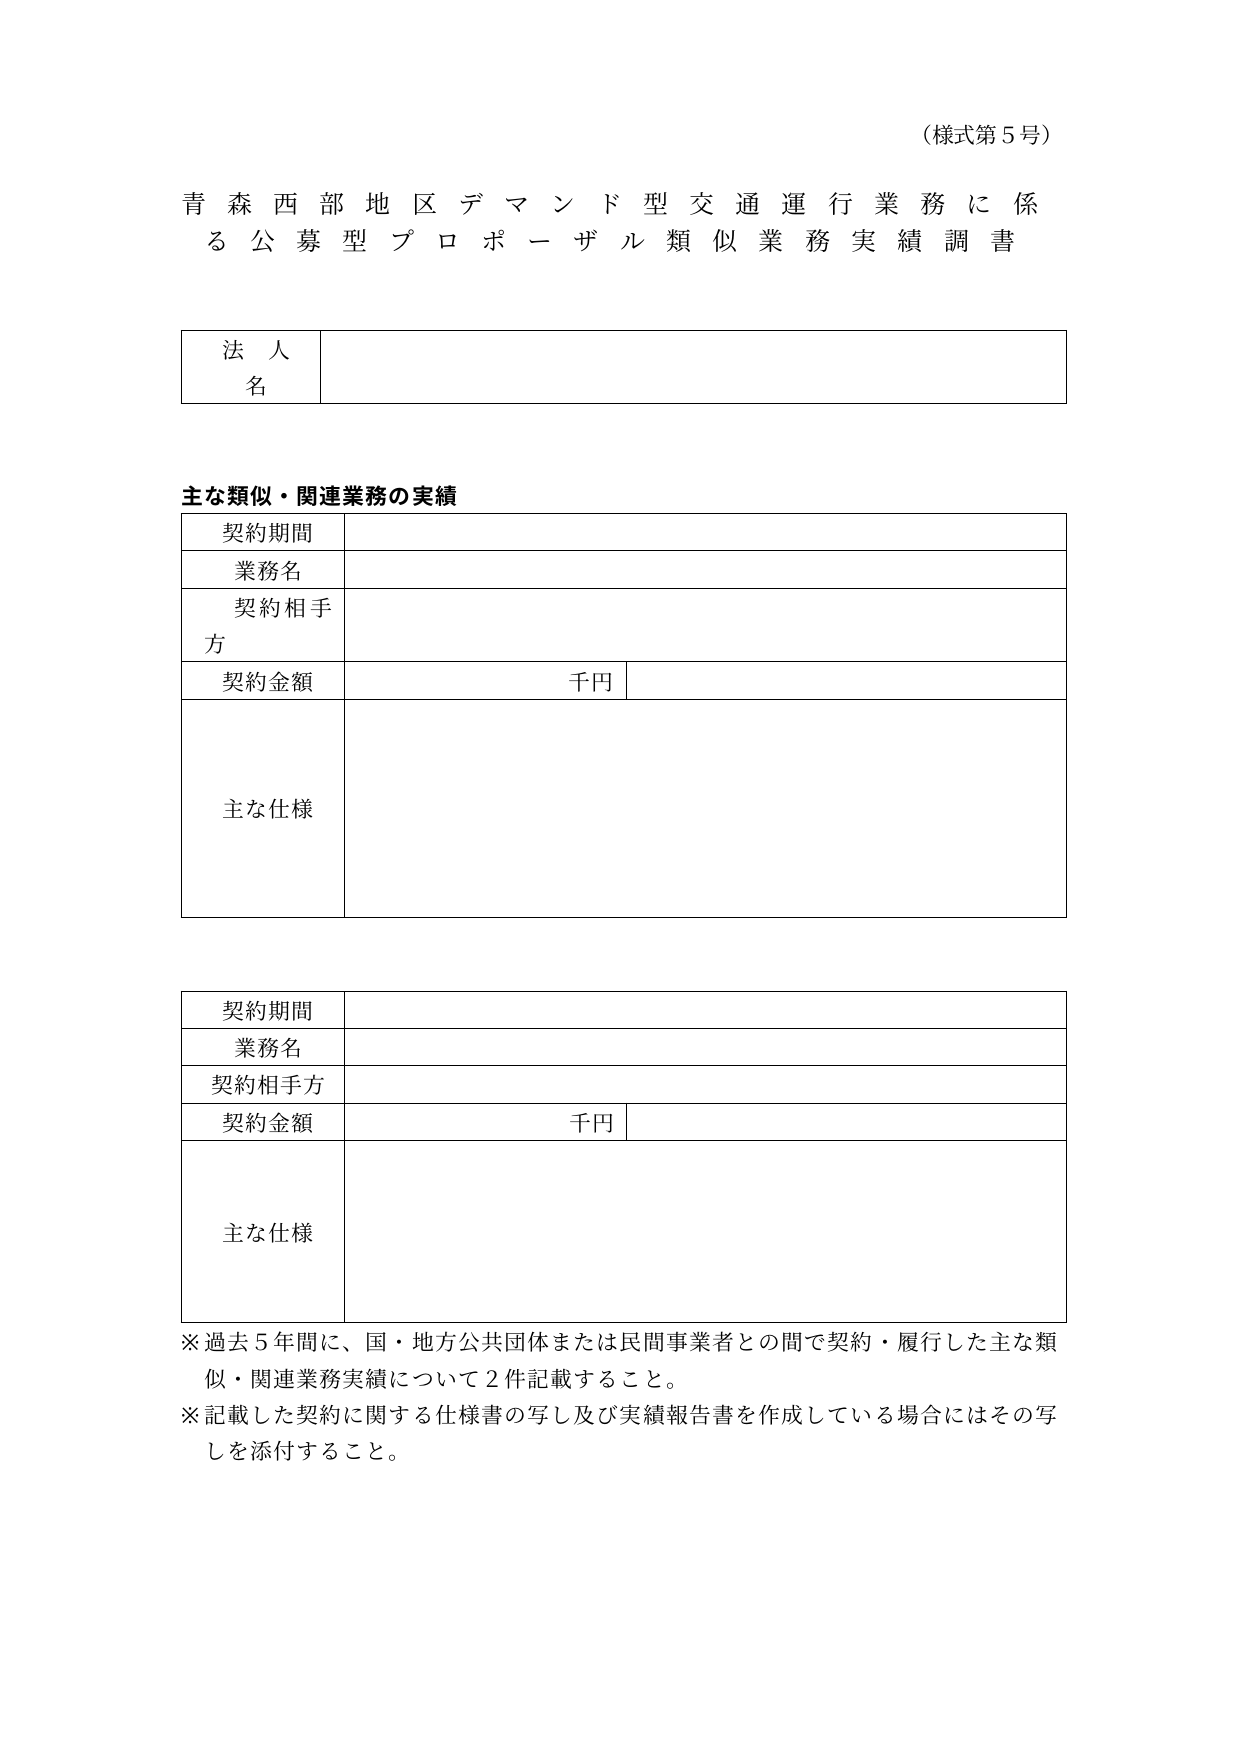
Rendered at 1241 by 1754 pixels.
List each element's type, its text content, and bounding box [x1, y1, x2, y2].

text 青森西部地区デマンド型交通運行業務に係る公募型プロポーザル類似業務実績調書 [181, 185, 1059, 257]
table_header 契約期間 [182, 514, 344, 550]
table_cell 契約金額 [182, 1104, 344, 1140]
table_cell 契約相手方 [182, 1066, 344, 1102]
table_cell 千円 [345, 662, 626, 698]
table_cell [627, 662, 1066, 698]
table_cell 業務名 [182, 1029, 344, 1065]
table_header [345, 992, 1066, 1028]
table_header 契約期間 [182, 992, 344, 1028]
table_cell 契約金額 [182, 662, 344, 698]
table_cell [345, 551, 1066, 588]
table_cell [345, 1066, 1066, 1102]
table_header 法 人 名 [182, 331, 320, 403]
table_cell [345, 700, 1066, 917]
table_cell [627, 1104, 1066, 1140]
table_header [321, 331, 1066, 403]
table_cell [345, 1141, 1066, 1322]
table_cell 千円 [345, 1104, 626, 1140]
table_cell 業務名 [182, 551, 344, 588]
text 主な類似・関連業務の実績 [181, 477, 1059, 513]
table_header [345, 514, 1066, 550]
table_cell [345, 589, 1066, 661]
table_cell [345, 1029, 1066, 1065]
table_cell 契約相手方 [182, 589, 344, 661]
table_cell 主な仕様 [182, 700, 344, 917]
text ※過去５年間に、国・地方公共団体または民間事業者との間で契約・履行した主な類似・関連業務実績について２件記載すること。 [181, 1323, 1059, 1396]
text ※記載した契約に関する仕様書の写し及び実績報告書を作成している場合にはその写しを添付すること。 [181, 1396, 1059, 1468]
table_cell 主な仕様 [182, 1141, 344, 1322]
